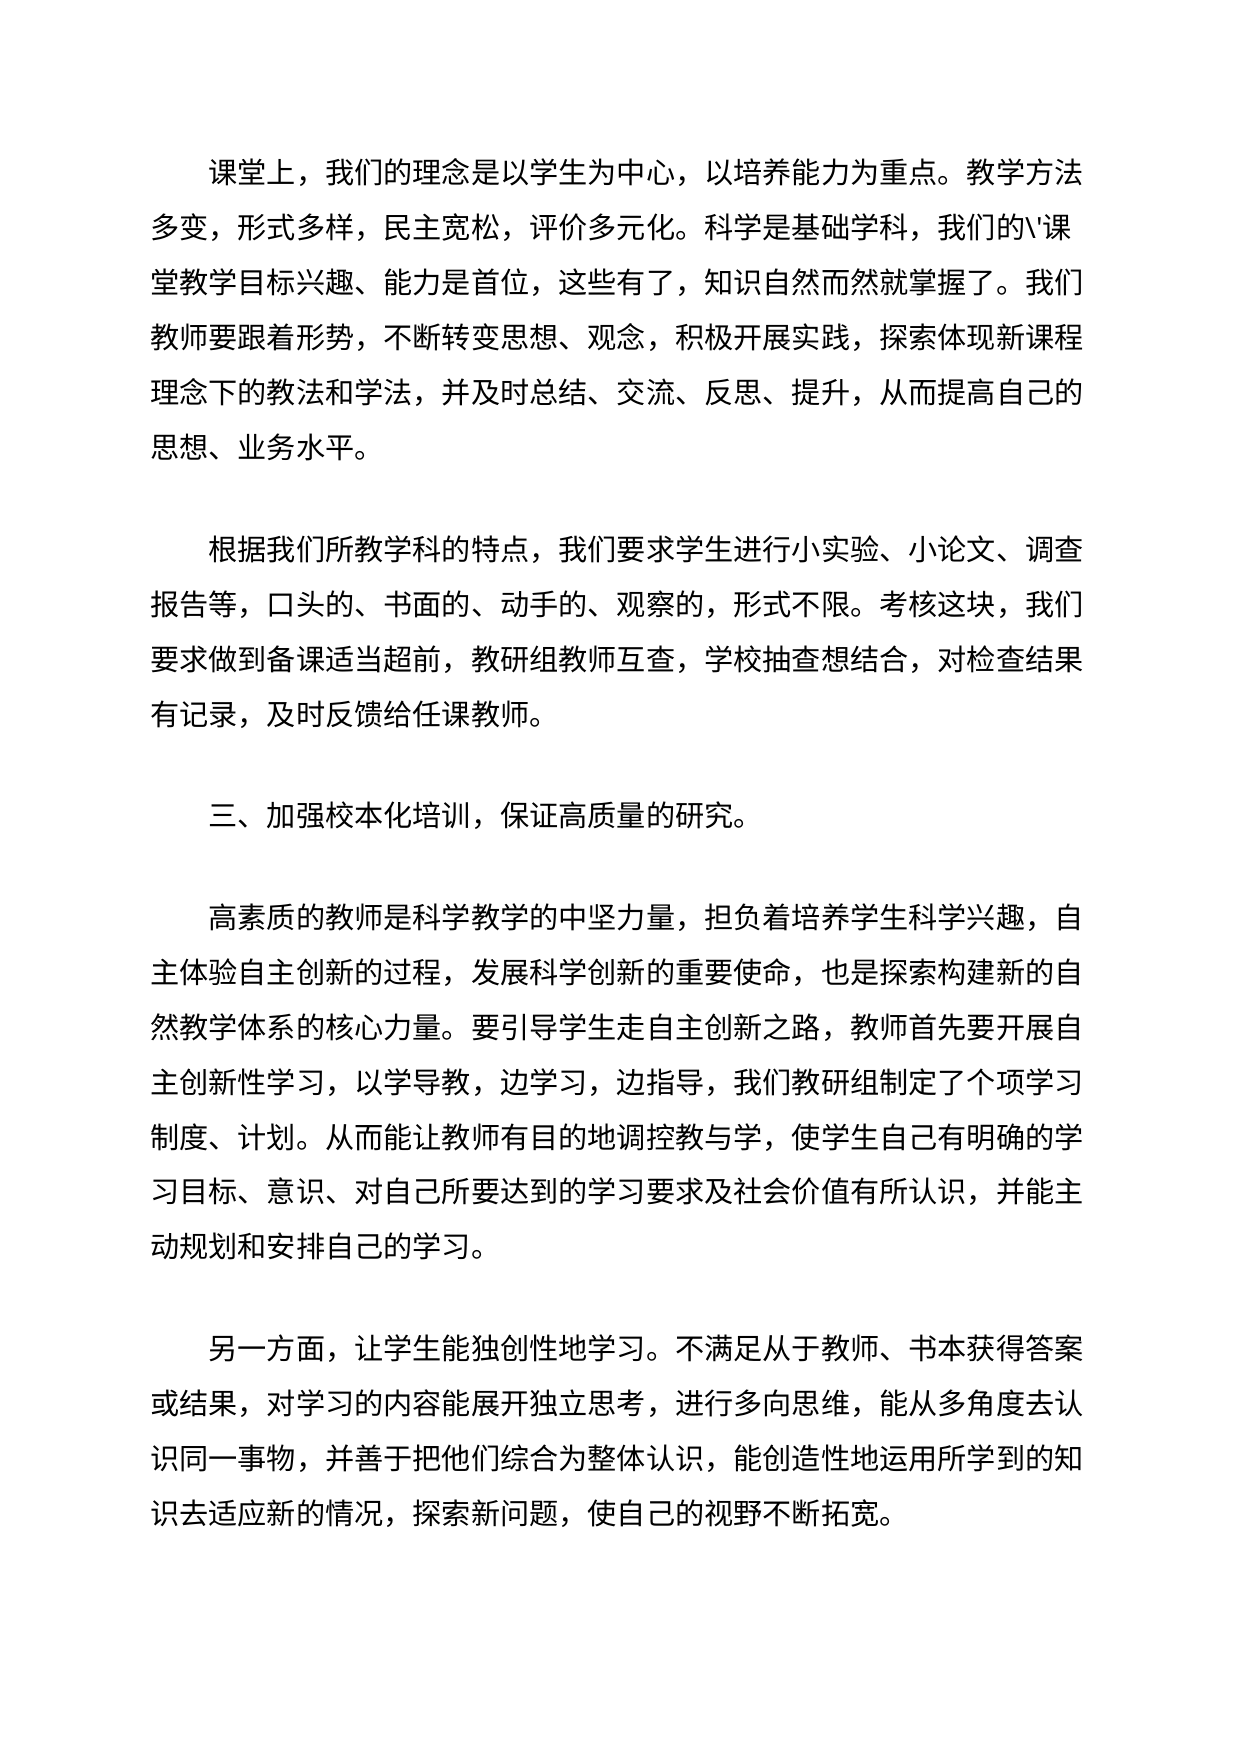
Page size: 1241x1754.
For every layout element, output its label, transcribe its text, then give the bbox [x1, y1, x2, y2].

text 根据我们所教学科的特点，我们要求学生进行小实验、小论文、调查报告等，口头的、书面的、动手的、观察的，形式不限。考核这块，我们要求做到备课适当超前，教研组教师互查，学校抽查想结合，对检查结果有记录，及时反馈给任课教师。 [150, 526, 1090, 733]
text 另一方面，让学生能独创性地学习。不满足从于教师、书本获得答案或结果，对学习的内容能展开独立思考，进行多向思维，能从多角度去认识同一事物，并善于把他们综合为整体认识，能创造性地运用所学到的知识去适应新的情况，探索新问题，使自己的视野不断拓宽。 [150, 1326, 1090, 1533]
text 三、加强校本化培训，保证高质量的研究。 [150, 793, 1090, 835]
text 高素质的教师是科学教学的中坚力量，担负着培养学生科学兴趣，自主体验自主创新的过程，发展科学创新的重要使命，也是探索构建新的自然教学体系的核心力量。要引导学生走自主创新之路，教师首先要开展自主创新性学习，以学导教，边学习，边指导，我们教研组制定了个项学习制度、计划。从而能让教师有目的地调控教与学，使学生自己有明确的学习目标、意识、对自己所要达到的学习要求及社会价值有所认识，并能主动规划和安排自己的学习。 [150, 894, 1090, 1266]
text 课堂上，我们的理念是以学生为中心，以培养能力为重点。教学方法多变，形式多样，民主宽松，评价多元化。科学是基础学科，我们的\'课堂教学目标兴趣、能力是首位，这些有了，知识自然而然就掌握了。我们教师要跟着形势，不断转变思想、观念，积极开展实践，探索体现新课程理念下的教法和学法，并及时总结、交流、反思、提升，从而提高自己的思想、业务水平。 [150, 150, 1090, 467]
